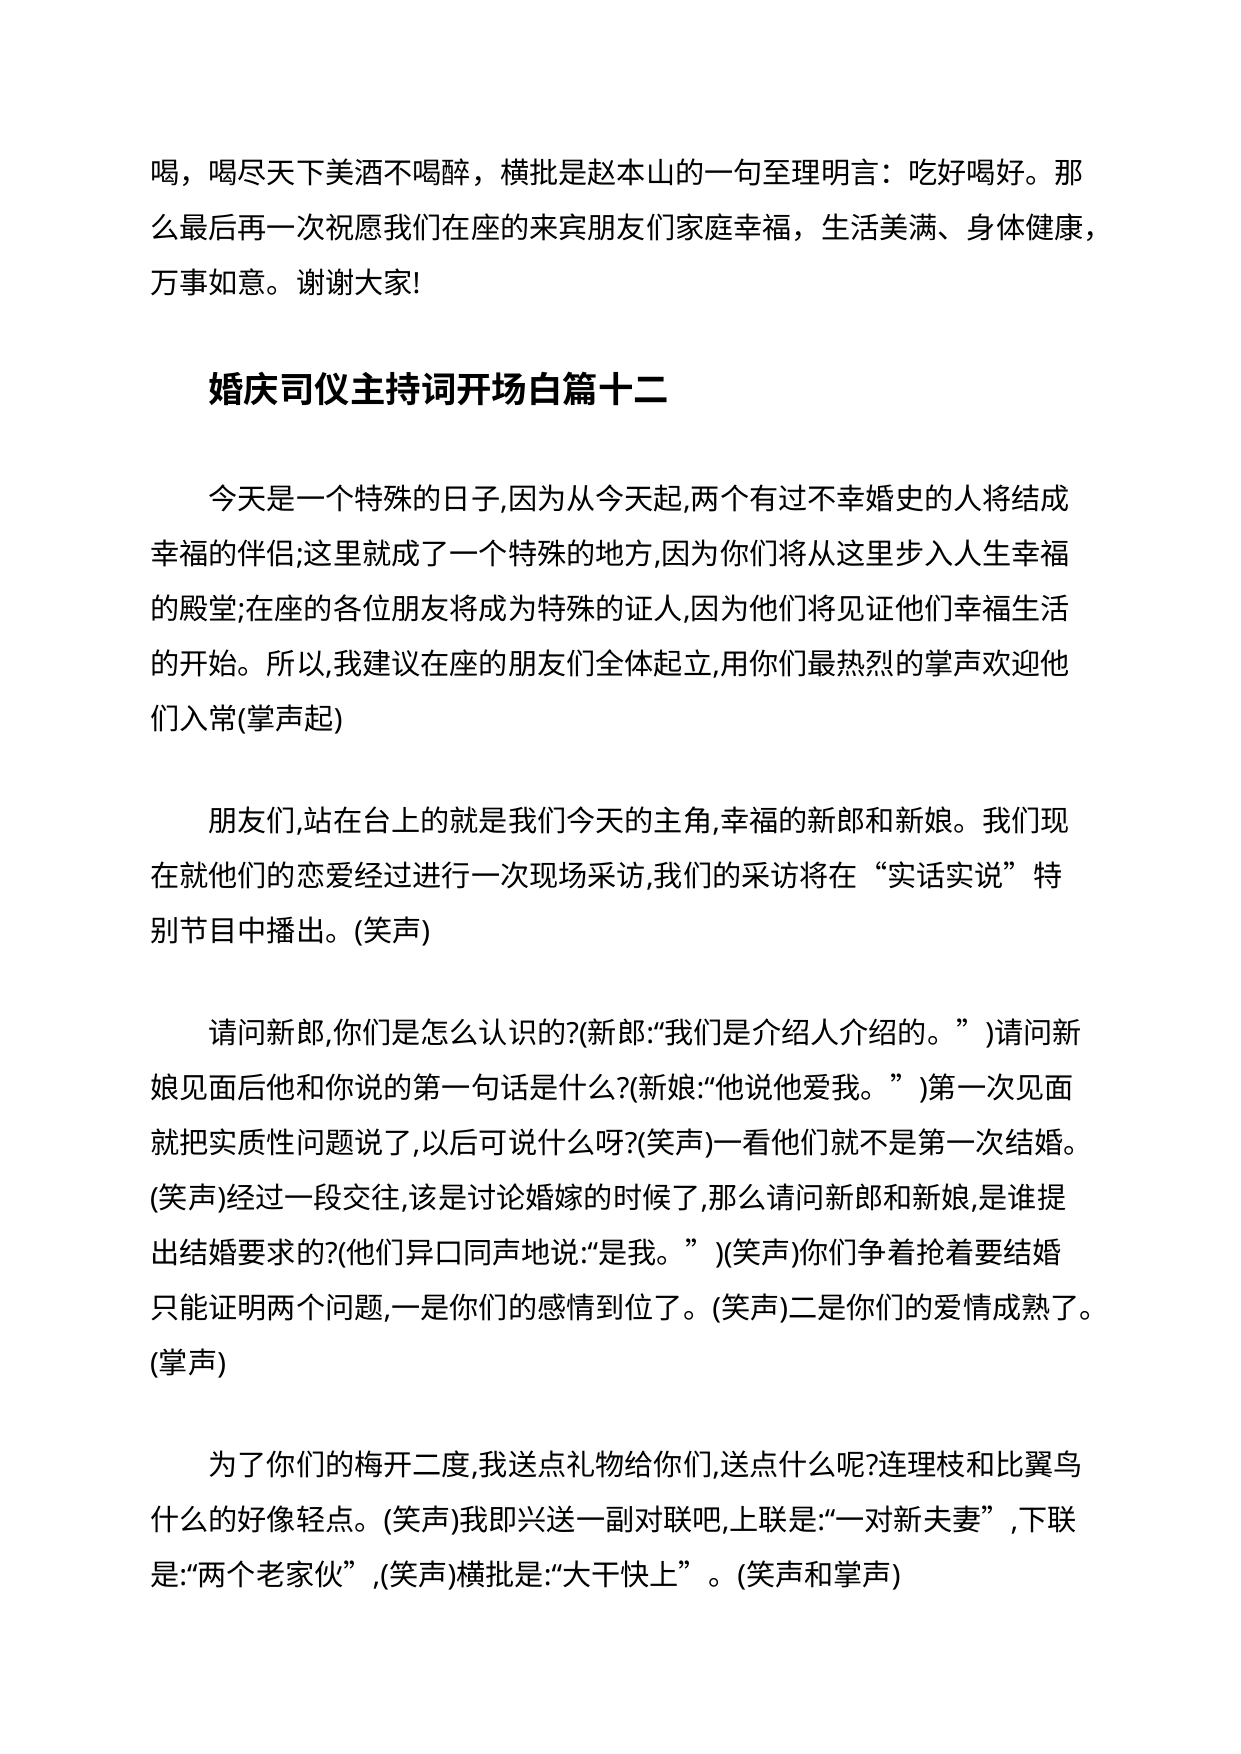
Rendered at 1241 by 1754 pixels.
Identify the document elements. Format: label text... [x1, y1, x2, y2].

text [150, 150, 1090, 302]
text 请问新郎,你们是怎么认识的?(新郎:“我们是介绍人介绍的。”)请问新娘见面后他和你说的第一句话是什么?(新娘:“他说他爱我。”)第一次见面就把实质性问题说了,以后可说什么呀?(笑声)一看他们就不是第一次结婚。(笑声)经过一段交往,该是讨论婚嫁的时候了,那么请问新郎和新娘,是谁提出结婚要求的?(他们异口同声地说:“是我。”)(笑声)你们争着抢着要结婚只能证明两个问题,一是你们的感情到位了。(笑声)二是你们的爱情成熟了。(掌声) [150, 1009, 1090, 1382]
text 今天是一个特殊的日子,因为从今天起,两个有过不幸婚史的人将结成幸福的伴侣;这里就成了一个特殊的地方,因为你们将从这里步入人生幸福的殿堂;在座的各位朋友将成为特殊的证人,因为他们将见证他们幸福生活的开始。所以,我建议在座的朋友们全体起立,用你们最热烈的掌声欢迎他们入常(掌声起) [150, 475, 1090, 738]
text 为了你们的梅开二度,我送点礼物给你们,送点什么呢?连理枝和比翼鸟什么的好像轻点。(笑声)我即兴送一副对联吧,上联是:“一对新夫妻”,下联是:“两个老家伙”,(笑声)横批是:“大干快上”。(笑声和掌声) [150, 1441, 1090, 1593]
text 朋友们,站在台上的就是我们今天的主角,幸福的新郎和新娘。我们现在就他们的恋爱经过进行一次现场采访,我们的采访将在“实话实说”特别节目中播出。(笑声) [150, 797, 1090, 949]
text 婚庆司仪主持词开场白篇十二 [150, 362, 1090, 413]
